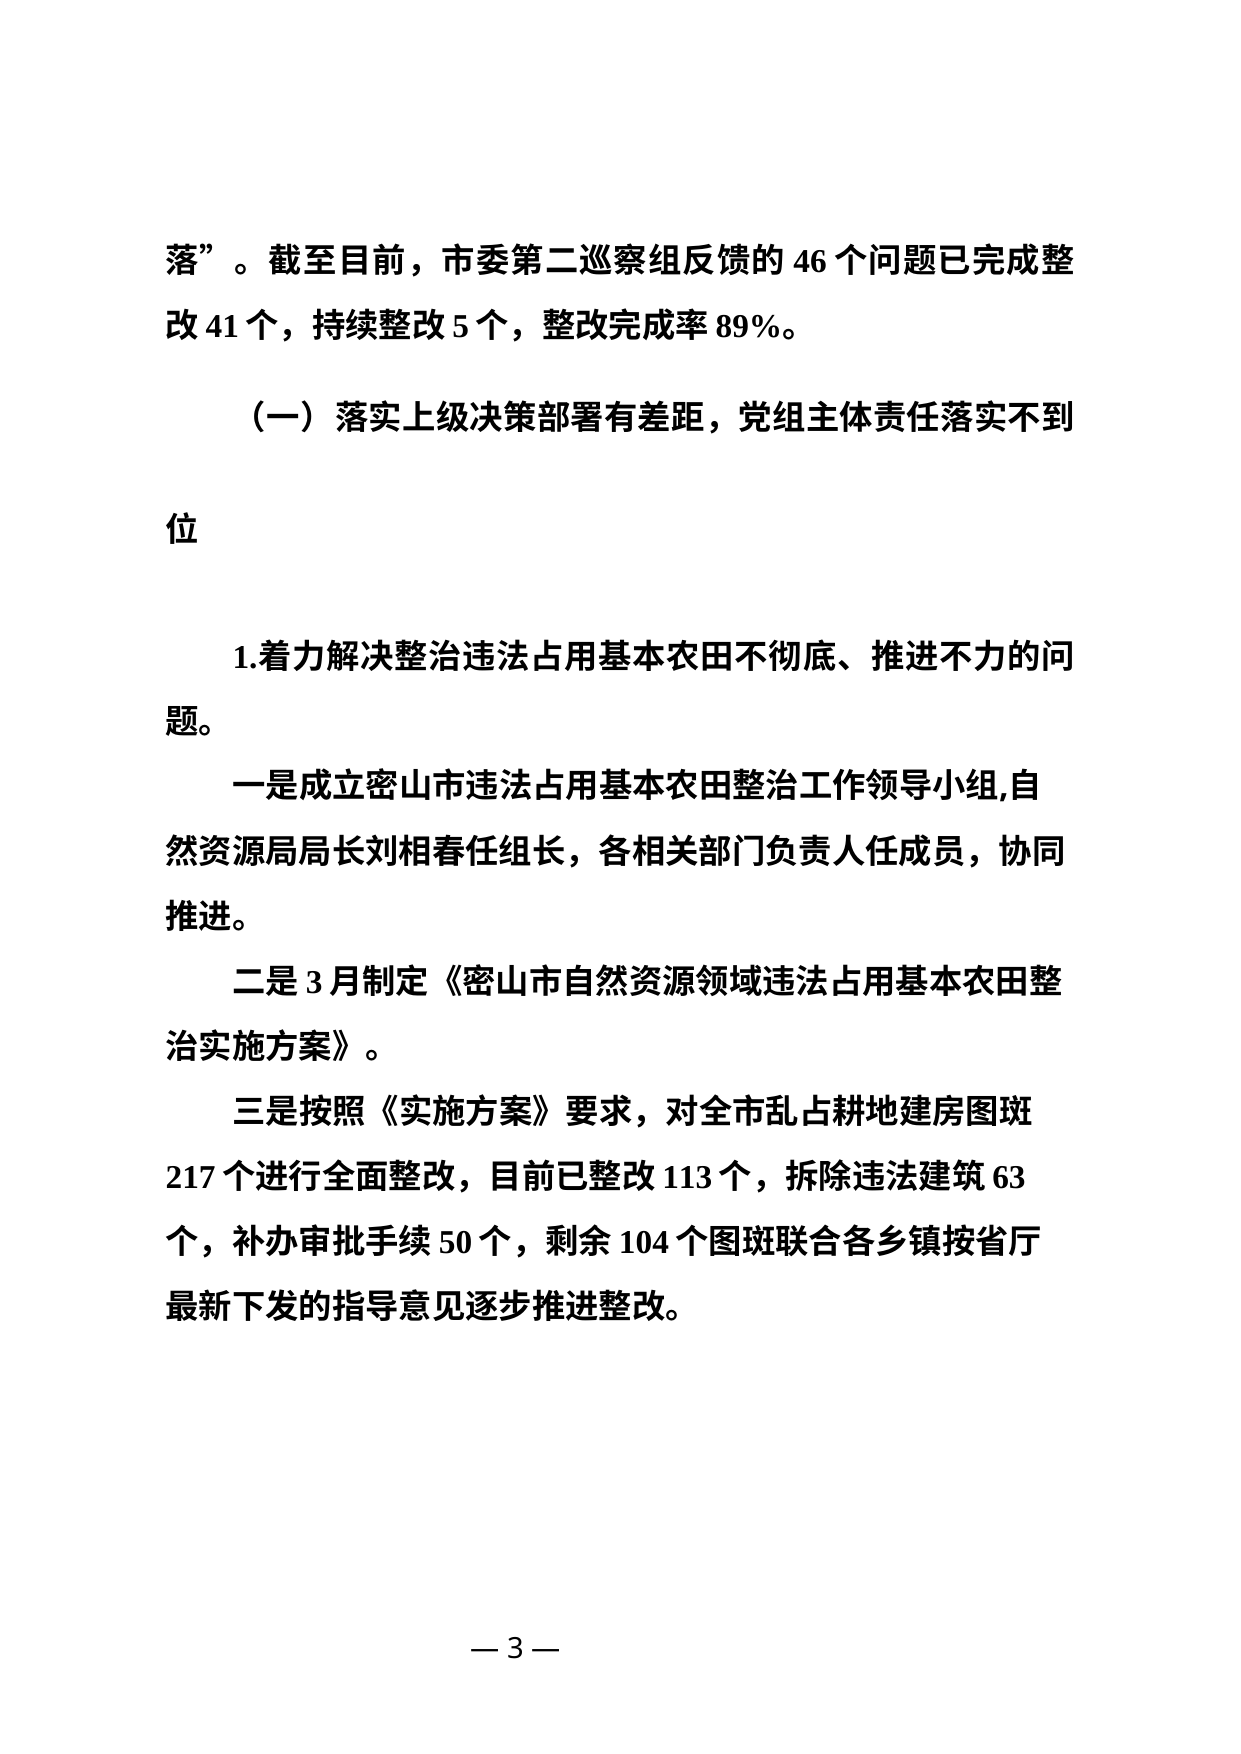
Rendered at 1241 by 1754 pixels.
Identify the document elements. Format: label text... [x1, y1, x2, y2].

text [165, 225, 1075, 355]
text 三是按照《实施方案》要求，对全市乱占耕地建房图斑217个进行全面整改，目前已整改113个，拆除违法建筑63个，补办审批手续50个，剩余104个图斑联合各乡镇按省厅最新下发的指导意见逐步推进整改。 [165, 1076, 1075, 1336]
text 1.着力解决整治违法占用基本农田不彻底、推进不力的问题。 [165, 621, 1075, 751]
subtitle （一）落实上级决策部署有差距，党组主体责任落实不到位 [165, 382, 1075, 559]
text 一是成立密山市违法占用基本农田整治工作领导小组,自然资源局局长刘相春任组长，各相关部门负责人任成员，协同推进。 [165, 751, 1075, 946]
text 二是3月制定《密山市自然资源领域违法占用基本农田整治实施方案》。 [165, 946, 1075, 1076]
